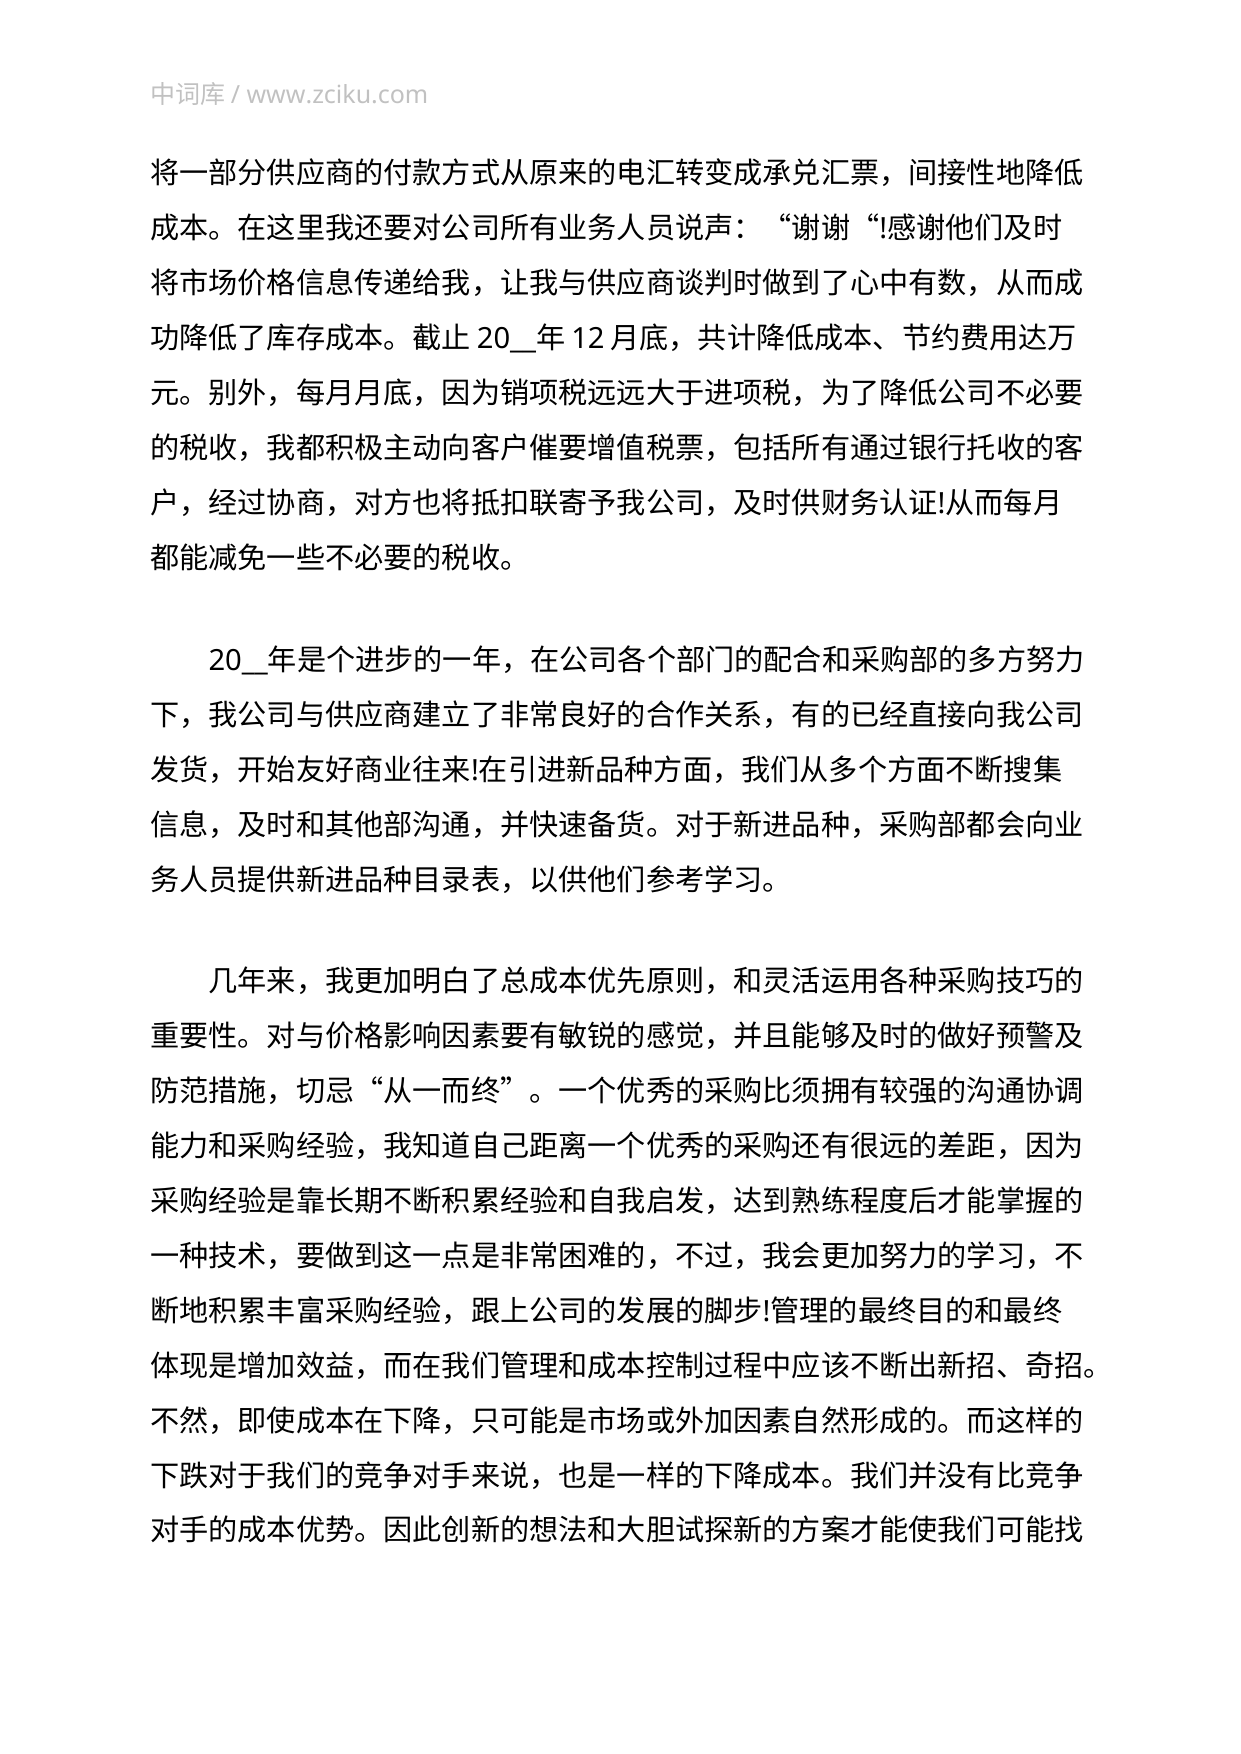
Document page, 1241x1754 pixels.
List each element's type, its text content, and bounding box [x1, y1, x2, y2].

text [150, 958, 1090, 1549]
text 20__年是个进步的一年，在公司各个部门的配合和采购部的多方努力下，我公司与供应商建立了非常良好的合作关系，有的已经直接向我公司发货，开始友好商业往来!在引进新品种方面，我们从多个方面不断搜集信息，及时和其他部沟通，并快速备货。对于新进品种，采购部都会向业务人员提供新进品种目录表，以供他们参考学习。 [150, 636, 1090, 898]
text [150, 150, 1090, 577]
